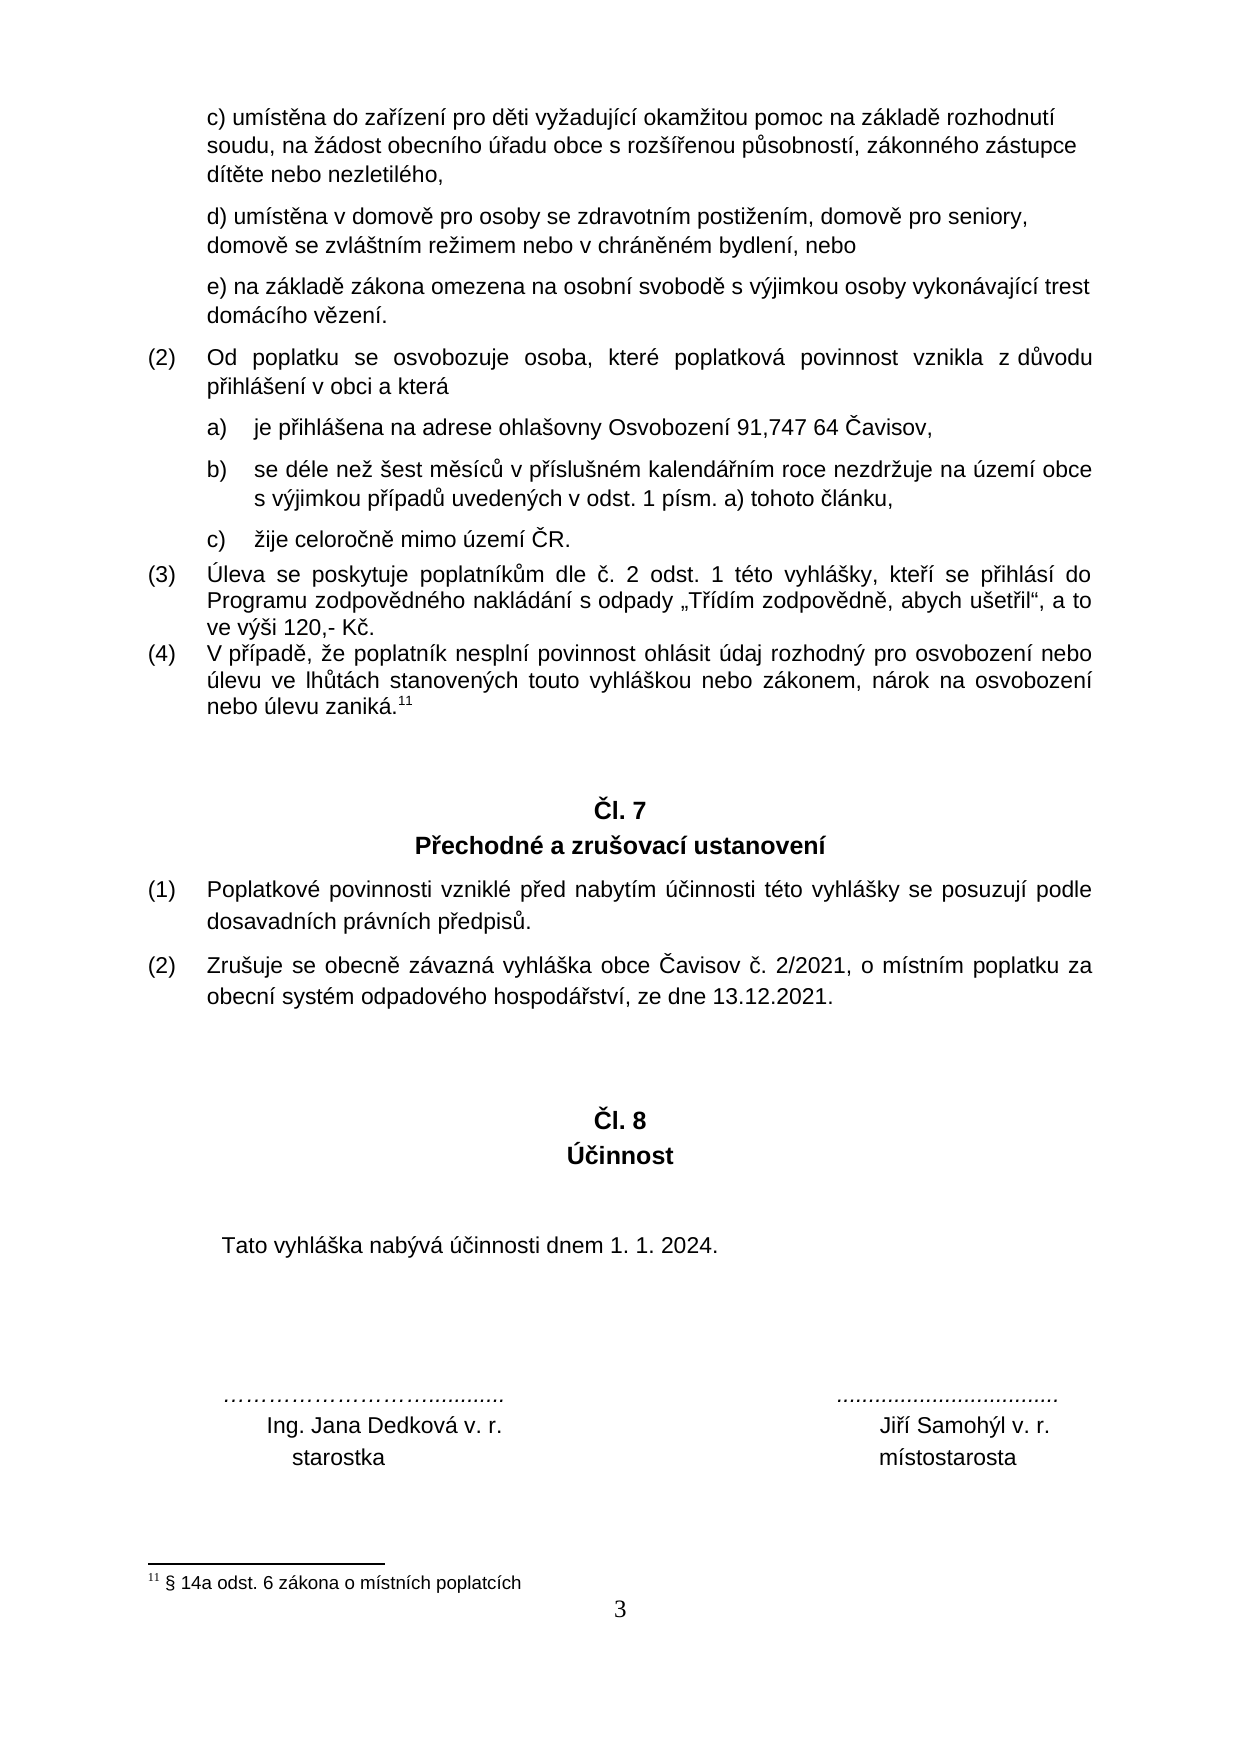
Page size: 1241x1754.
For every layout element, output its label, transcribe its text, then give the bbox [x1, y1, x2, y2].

text starostka místostarosta [148, 1444, 1093, 1470]
text Čl. 8 [148, 1106, 1093, 1135]
list Zrušuje se obecně závazná vyhláška obce Čavisov č. 2/2021, o místním poplatku za obecní systém odpadového hospodářství, ze dne 13.12.2021. [148, 952, 1093, 1009]
list žije celoročně mimo území ČR. [207, 526, 1093, 552]
text Ing. Jana Dedková v. r. Jiří Samohýl v. r. [148, 1412, 1093, 1438]
text Účinnost [148, 1141, 1093, 1170]
list se déle než šest měsíců v příslušném kalendářním roce nezdržuje na území obce s výjimkou případů uvedených v odst. 1 písm. a) tohoto článku, [207, 456, 1093, 511]
text c) umístěna do zařízení pro děti vyžadující okamžitou pomoc na základě rozhodnutí soudu, na žádost obecního úřadu obce s rozšířenou působností, zákonného zástupce dítěte nebo nezletilého, [207, 103, 1093, 188]
text Tato vyhláška nabývá účinnosti dnem 1. 1. 2024. [148, 1232, 1093, 1258]
list Od poplatku se osvobozuje osoba, které poplatková povinnost vznikla z důvodu přihlášení v obci a která [148, 344, 1093, 399]
text d) umístěna v domově pro osoby se zdravotním postižením, domově pro seniory, domově se zvláštním režimem nebo v chráněném bydlení, nebo [207, 203, 1093, 258]
list Poplatkové povinnosti vzniklé před nabytím účinnosti této vyhlášky se posuzují podle dosavadních právních předpisů. [148, 876, 1093, 934]
text ………………………............ ................................... [148, 1381, 1093, 1407]
list Úleva se poskytuje poplatníkům dle č. 2 odst. 1 této vyhlášky, kteří se přihlásí do Programu zodpovědného nakládání s odpady „Třídím zodpovědně, abych ušetřil“, a to ve výši 120,- Kč. [148, 561, 1093, 640]
text Přechodné a zrušovací ustanovení [148, 831, 1093, 859]
text e) na základě zákona omezena na osobní svobodě s výjimkou osoby vykonávající trest domácího vězení. [207, 273, 1093, 328]
text Čl. 7 [148, 796, 1093, 824]
list V případě, že poplatník nesplní povinnost ohlásit údaj rozhodný pro osvobození nebo úlevu ve lhůtách stanovených touto vyhláškou nebo zákonem, nárok na osvobození nebo úlevu zaniká. [148, 640, 1093, 719]
list je přihlášena na adrese ohlašovny Osvobození 91,747 64 Čavisov, [207, 414, 1093, 440]
